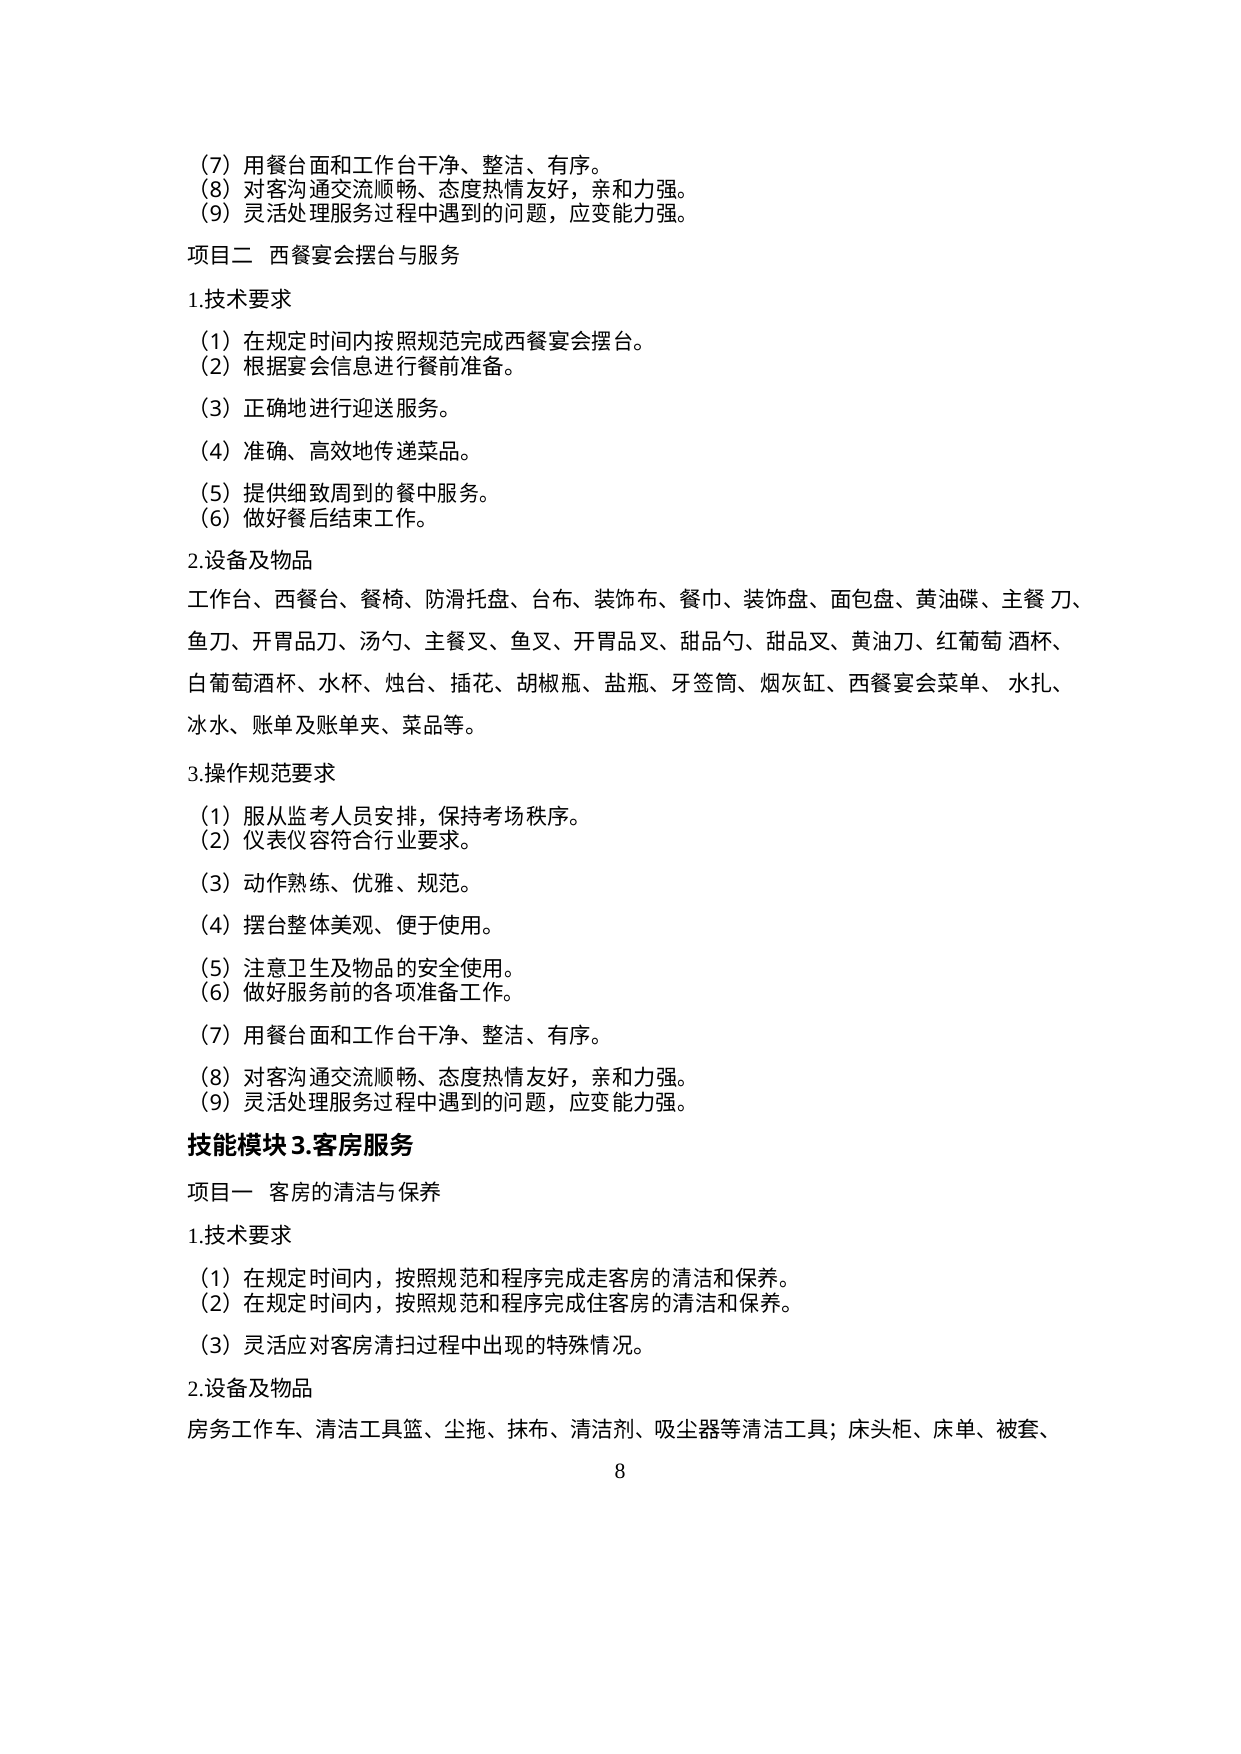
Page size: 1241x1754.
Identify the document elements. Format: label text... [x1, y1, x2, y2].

text 项目二 西餐宴会摆台与服务 [187, 246, 1075, 268]
text 工作台、西餐台、餐椅、防滑托盘、台布、装饰布、餐巾、装饰盘、面包盘、黄油碟、主餐 刀、鱼刀、开胃品刀、汤勺、主餐叉、鱼叉、开胃品叉、甜品勺、甜品叉、黄油刀、红葡萄 酒杯、白葡萄酒杯、水杯、烛台、插花、胡椒瓶、盐瓶、牙签筒、烟灰缸、西餐宴会菜单、 水扎、冰水、账单及账单夹、菜品等。 [187, 574, 1074, 742]
text 2.设备及物品 [187, 549, 1075, 574]
list 用餐台面和工作台干净、整洁、有序。 [187, 1023, 1075, 1048]
list 注意卫生及物品的安全使用。 [187, 957, 1075, 981]
list 做好餐后结束工作。 [187, 507, 1075, 531]
text 8 [614, 1459, 1075, 1484]
text 2.设备及物品 [187, 1376, 1075, 1401]
list 在规定时间内，按照规范和程序完成住客房的清洁和保养。 [187, 1291, 1075, 1316]
list 灵活应对客房清扫过程中出现的特殊情况。 [187, 1334, 1075, 1358]
list 在规定时间内按照规范完成西餐宴会摆台。 [187, 330, 1075, 354]
list 摆台整体美观、便于使用。 [187, 914, 1075, 938]
list 对客沟通交流顺畅、态度热情友好，亲和力强。 [187, 178, 1075, 202]
text 技能模块 3.客房服务 [187, 1135, 1075, 1160]
list 动作熟练、优雅、规范。 [187, 871, 1075, 896]
list 准确、高效地传递菜品。 [187, 440, 1075, 464]
list 在规定时间内，按照规范和程序完成走客房的清洁和保养。 [187, 1267, 1075, 1291]
text 1.技术要求 [187, 288, 1075, 312]
list 根据宴会信息进行餐前准备。 [187, 354, 1075, 379]
list 提供细致周到的餐中服务。 [187, 482, 1075, 507]
list 灵活处理服务过程中遇到的问题，应变能力强。 [187, 1091, 1075, 1115]
list 对客沟通交流顺畅、态度热情友好，亲和力强。 [187, 1066, 1075, 1091]
text 3.操作规范要求 [187, 762, 1075, 786]
list 服从监考人员安排，保持考场秩序。 [187, 804, 1075, 829]
list 做好服务前的各项准备工作。 [187, 981, 1075, 1005]
list 用餐台面和工作台干净、整洁、有序。 [187, 154, 1075, 178]
list 灵活处理服务过程中遇到的问题，应变能力强。 [187, 202, 1075, 227]
list 仪表仪容符合行业要求。 [187, 829, 1075, 853]
list 正确地进行迎送服务。 [187, 397, 1075, 422]
text 项目一 客房的清洁与保养 [187, 1182, 1075, 1204]
text 房务工作车、清洁工具篮、尘拖、抹布、清洁剂、吸尘器等清洁工具；床头柜、床单、被套、 [187, 1420, 1075, 1442]
text 1.技术要求 [187, 1224, 1075, 1249]
